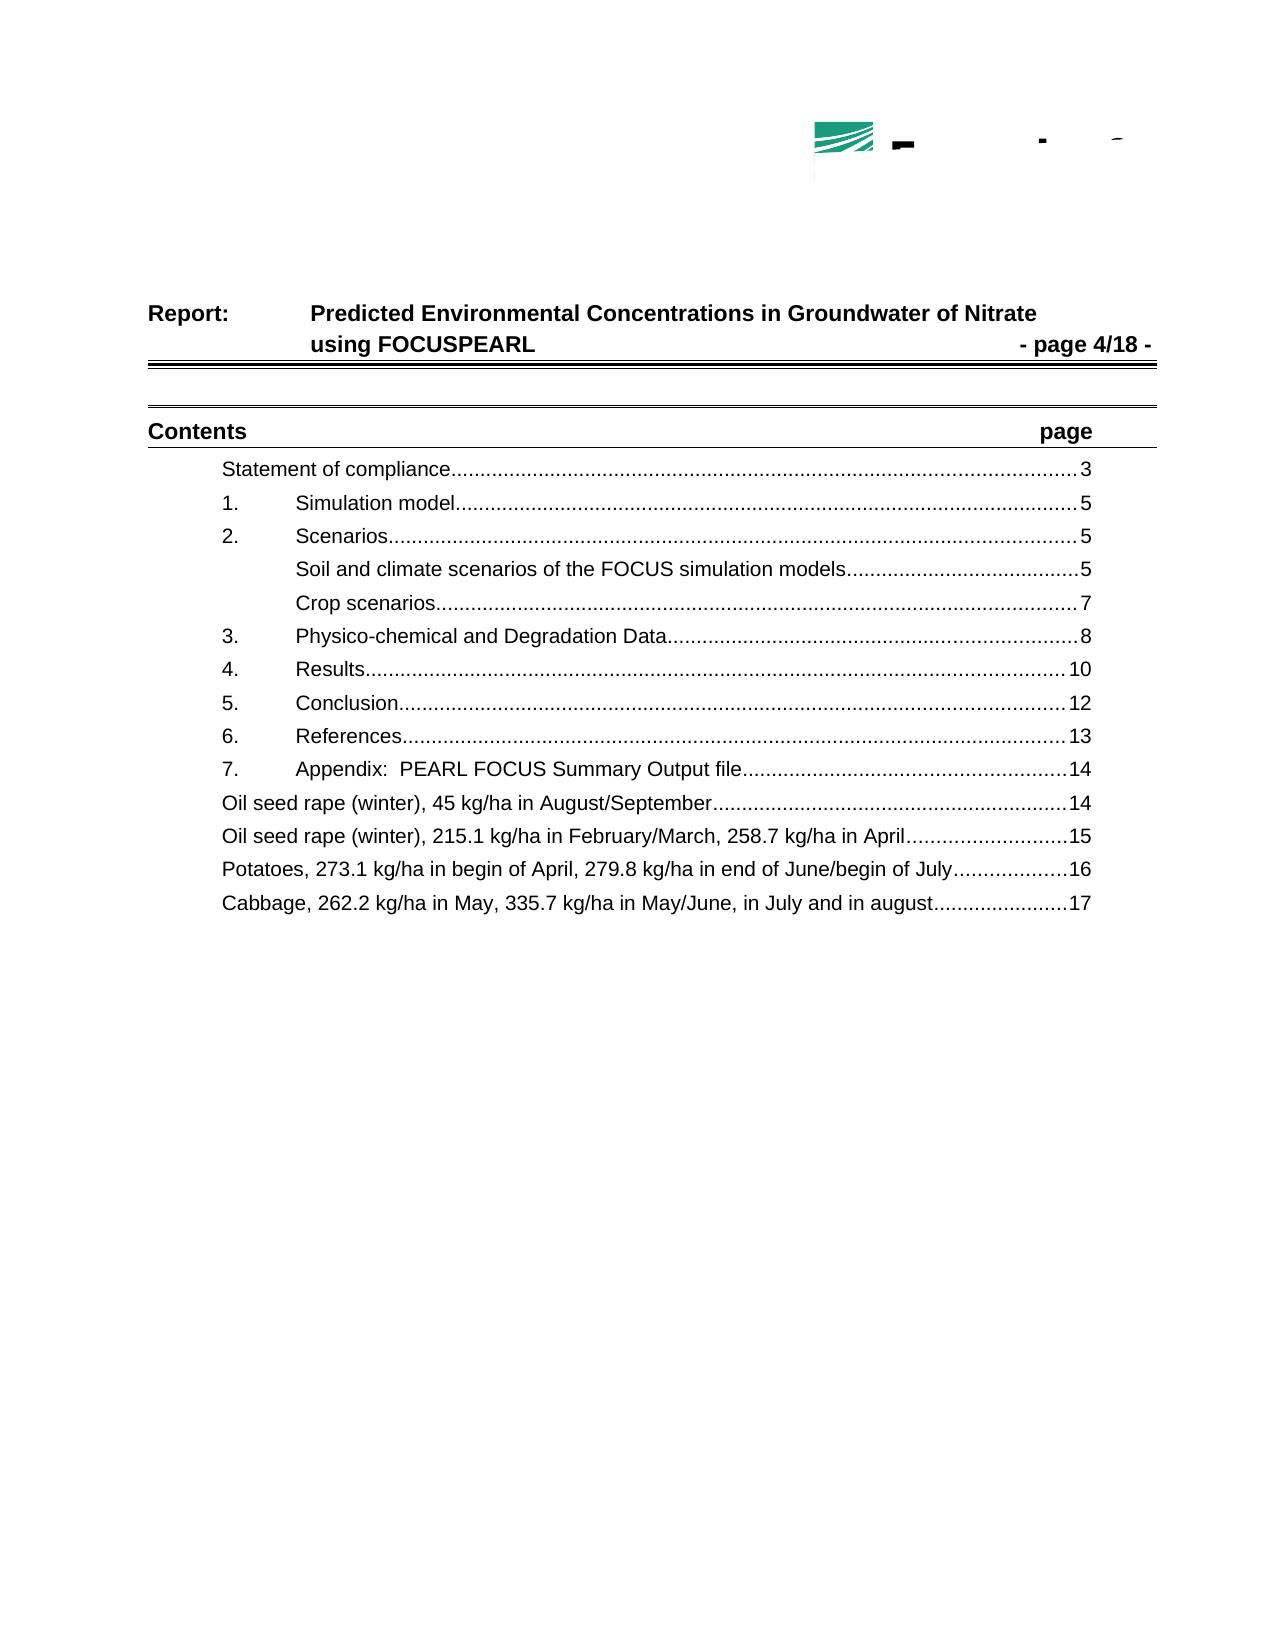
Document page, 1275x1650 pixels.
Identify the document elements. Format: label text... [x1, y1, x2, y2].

text 3. Physico-chemical and Degradation Data 8 [222, 621, 1157, 648]
text 6. References 13 [222, 721, 1157, 748]
text 2. Scenarios 5 [222, 521, 1157, 548]
text Contents page [148, 413, 1157, 447]
text Crop scenarios 7 [295, 587, 1116, 614]
text Soil and climate scenarios of the FOCUS simulation models 5 [295, 554, 1116, 581]
text Oil seed rape (winter), 45 kg/ha in August/September 14 [222, 787, 1157, 814]
text 7. Appendix: PEARL FOCUS Summary Output file 14 [222, 754, 1157, 781]
text Potatoes, 273.1 kg/ha in begin of April, 279.8 kg/ha in end of June/begin of July 16 [222, 854, 1157, 881]
text 1. Simulation model 5 [222, 487, 1157, 514]
text Statement of compliance 3 [222, 454, 1157, 481]
text Oil seed rape (winter), 215.1 kg/ha in February/March, 258.7 kg/ha in April 15 [222, 821, 1157, 848]
text 4. Results 10 [222, 654, 1157, 681]
text Cabbage, 262.2 kg/ha in May, 335.7 kg/ha in May/June, in July and in august 17 [222, 887, 1157, 914]
text 5. Conclusion 12 [222, 687, 1157, 714]
